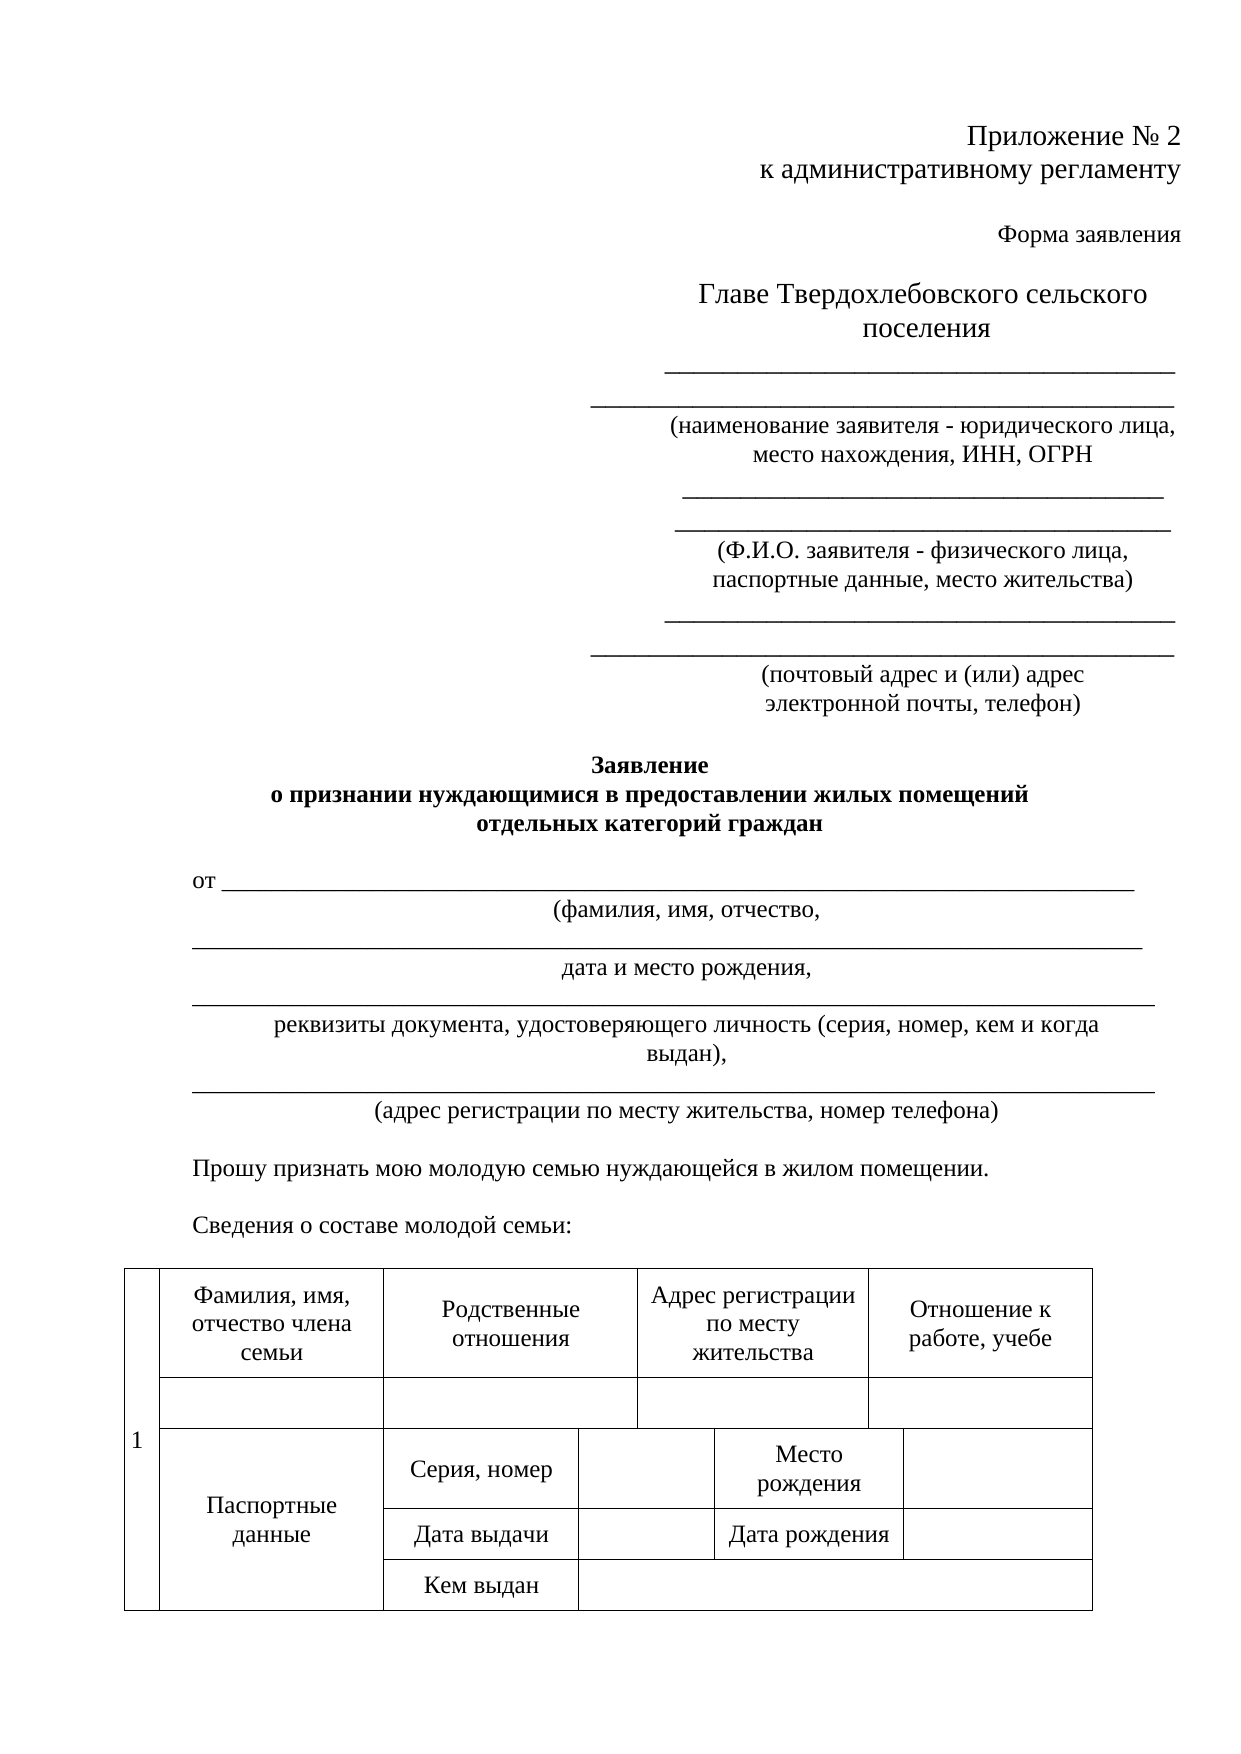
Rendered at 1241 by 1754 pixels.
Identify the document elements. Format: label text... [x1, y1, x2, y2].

table_header Родственные отношения [384, 1269, 637, 1377]
table_cell Дата выдачи [384, 1509, 578, 1558]
text о признании нуждающимися в предоставлении жилых помещений [118, 779, 1181, 808]
table_cell Дата рождения [715, 1509, 903, 1558]
text отдельных категорий граждан [118, 808, 1181, 837]
table_cell Место рождения [715, 1429, 903, 1507]
table_cell [869, 1378, 1092, 1428]
text Заявление [118, 751, 1181, 779]
table_header Адрес регистрации по месту жительства [638, 1269, 868, 1377]
table_cell [384, 1378, 637, 1428]
text Сведения о составе молодой семьи: [118, 1211, 1181, 1239]
text ___________________________________________________________________________ [591, 592, 1181, 659]
text место нахождения, ИНН, ОГРН [591, 439, 1181, 468]
table_cell Кем выдан [384, 1560, 578, 1609]
text реквизиты документа, удостоверяющего личность (серия, номер, кем и когда [118, 1009, 1181, 1038]
table_cell Серия, номер [384, 1429, 578, 1507]
text __________________________________ [591, 501, 1181, 535]
table_cell Паспортные данные [160, 1429, 383, 1609]
table_cell [904, 1509, 1092, 1558]
text к административному регламенту [118, 152, 1181, 185]
table_cell [579, 1429, 714, 1507]
text (почтовый адрес и (или) адрес [591, 659, 1181, 688]
table_cell [638, 1378, 868, 1428]
text Приложение № 2 [118, 118, 1181, 152]
table_cell [579, 1560, 1092, 1609]
text дата и место рождения, [118, 952, 1181, 981]
text выдан), [118, 1038, 1181, 1067]
text от _________________________________________________________________________ [118, 866, 1181, 894]
text Главе Твердохлебовского сельского [591, 276, 1181, 310]
text ___________________________________________________________________________ [591, 343, 1181, 410]
table_header Фамилия, имя, отчество члена семьи [160, 1269, 383, 1377]
table_cell [579, 1509, 714, 1558]
text _________________________________ [591, 468, 1181, 501]
text паспортные данные, место жительства) [591, 564, 1181, 592]
text (наименование заявителя - юридического лица, [591, 410, 1181, 439]
text электронной почты, телефон) [591, 688, 1181, 717]
text Форма заявления [118, 219, 1181, 247]
text _____________________________________________________________________________ [118, 1067, 1181, 1096]
text (адрес регистрации по месту жительства, номер телефона) [118, 1096, 1181, 1124]
text Прошу признать мою молодую семью нуждающейся в жилом помещении. [118, 1153, 1181, 1182]
table_cell [904, 1429, 1092, 1507]
table_header Отношение к работе, учебе [869, 1269, 1092, 1377]
text (Ф.И.О. заявителя - физического лица, [591, 535, 1181, 564]
text _____________________________________________________________________________ [118, 981, 1181, 1009]
text (фамилия, имя, отчество, [118, 894, 1181, 923]
text поселения [591, 310, 1181, 343]
table_cell [160, 1378, 383, 1428]
table_header 1 [125, 1269, 159, 1609]
text ____________________________________________________________________________ [118, 923, 1181, 952]
